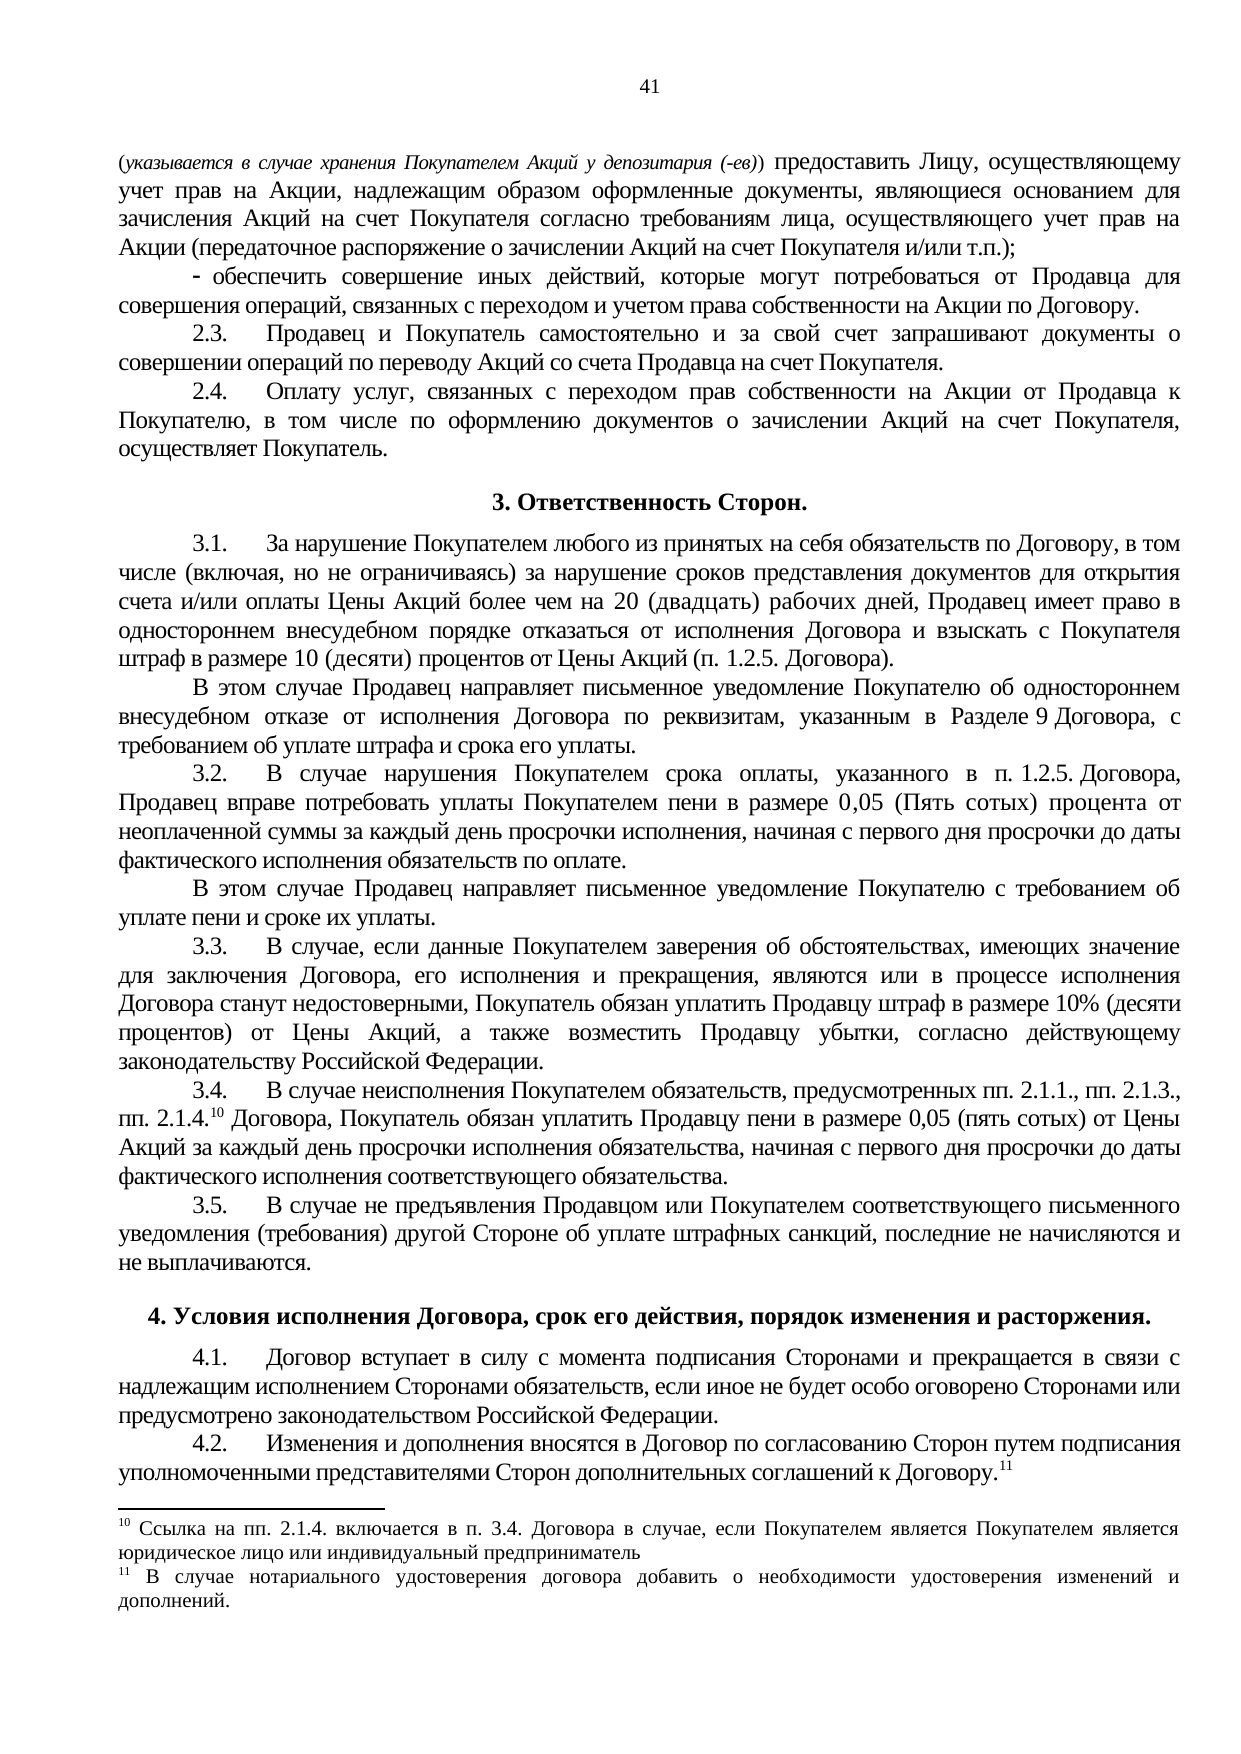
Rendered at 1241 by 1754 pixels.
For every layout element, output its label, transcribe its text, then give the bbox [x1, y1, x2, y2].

list За нарушение Покупателем любого из принятых на себя обязательств по Договору, в том числе (включая, но не ограничиваясь) за нарушение сроков представления документов для открытия счета и/или оплаты Цены Акций более чем на 20 (двадцать) рабочих дней, Продавец имеет право в одностороннем внесудебном порядке отказаться от исполнения Договора и взыскать с Покупателя штраф в размере 10 (десяти) процентов от Цены Акций (п. 1.2.5. Договора). [118, 528, 1181, 672]
list Продавец и Покупатель самостоятельно и за свой счет запрашивают документы о совершении операций по переводу Акций со счета Продавца на счет Покупателя. [118, 318, 1181, 376]
list В случае нарушения Покупателем срока оплаты, указанного в п. 1.2.5. Договора, Продавец вправе потребовать уплаты Покупателем пени в размере 0,05 (Пять сотых) процента от неоплаченной суммы за каждый день просрочки исполнения, начиная с первого дня просрочки до даты фактического исполнения обязательств по оплате. [118, 758, 1181, 873]
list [118, 146, 1181, 261]
list В случае не предъявления Продавцом или Покупателем соответствующего письменного уведомления (требования) другой Стороне об уплате штрафных санкций, последние не начисляются и не выплачиваются. [118, 1190, 1181, 1276]
list В случае, если данные Покупателем заверения об обстоятельствах, имеющих значение для заключения Договора, его исполнения и прекращения, являются или в процессе исполнения Договора станут недостоверными, Покупатель обязан уплатить Продавцу штраф в размере 10% (десяти процентов) от Цены Акций, а также возместить Продавцу убытки, согласно действующему законодательству Российской Федерации. [118, 931, 1181, 1075]
list Оплату услуг, связанных с переходом прав собственности на Акции от Продавца к Покупателю, в том числе по оформлению документов о зачислении Акций на счет Покупателя, осуществляет Покупатель. [118, 376, 1181, 462]
text В этом случае Продавец направляет письменное уведомление Покупателю об одностороннем внесудебном отказе от исполнения Договора по реквизитам, указанным в Разделе 9 Договора, с требованием об уплате штрафа и срока его уплаты. [118, 672, 1181, 758]
list Договор вступает в силу с момента подписания Сторонами и прекращается в связи с надлежащим исполнением Сторонами обязательств, если иное не будет особо оговорено Сторонами или предусмотрено законодательством Российской Федерации. [118, 1342, 1181, 1428]
list Условия исполнения Договора, срок его действия, порядок изменения и расторжения. [118, 1301, 1181, 1330]
list обеспечить совершение иных действий, которые могут потребоваться от Продавца для совершения операций, связанных с переходом и учетом права собственности на Акции по Договору. [118, 261, 1181, 318]
text В этом случае Продавец направляет письменное уведомление Покупателю с требованием об уплате пени и сроке их уплаты. [118, 873, 1181, 931]
list В случае неисполнения Покупателем обязательств, предусмотренных пп. 2.1.1., пп. 2.1.3., пп. 2.1.4. Договора, Покупатель обязан уплатить Продавцу пени в размере 0,05 (пять сотых) от Цены Акций за каждый день просрочки исполнения обязательства, начиная с первого дня просрочки до даты фактического исполнения соответствующего обязательства. [118, 1075, 1181, 1190]
list Изменения и дополнения вносятся в Договор по согласованию Сторон путем подписания уполномоченными представителями Сторон дополнительных соглашений к Договору. [118, 1428, 1181, 1486]
list Ответственность Сторон. [118, 487, 1181, 516]
